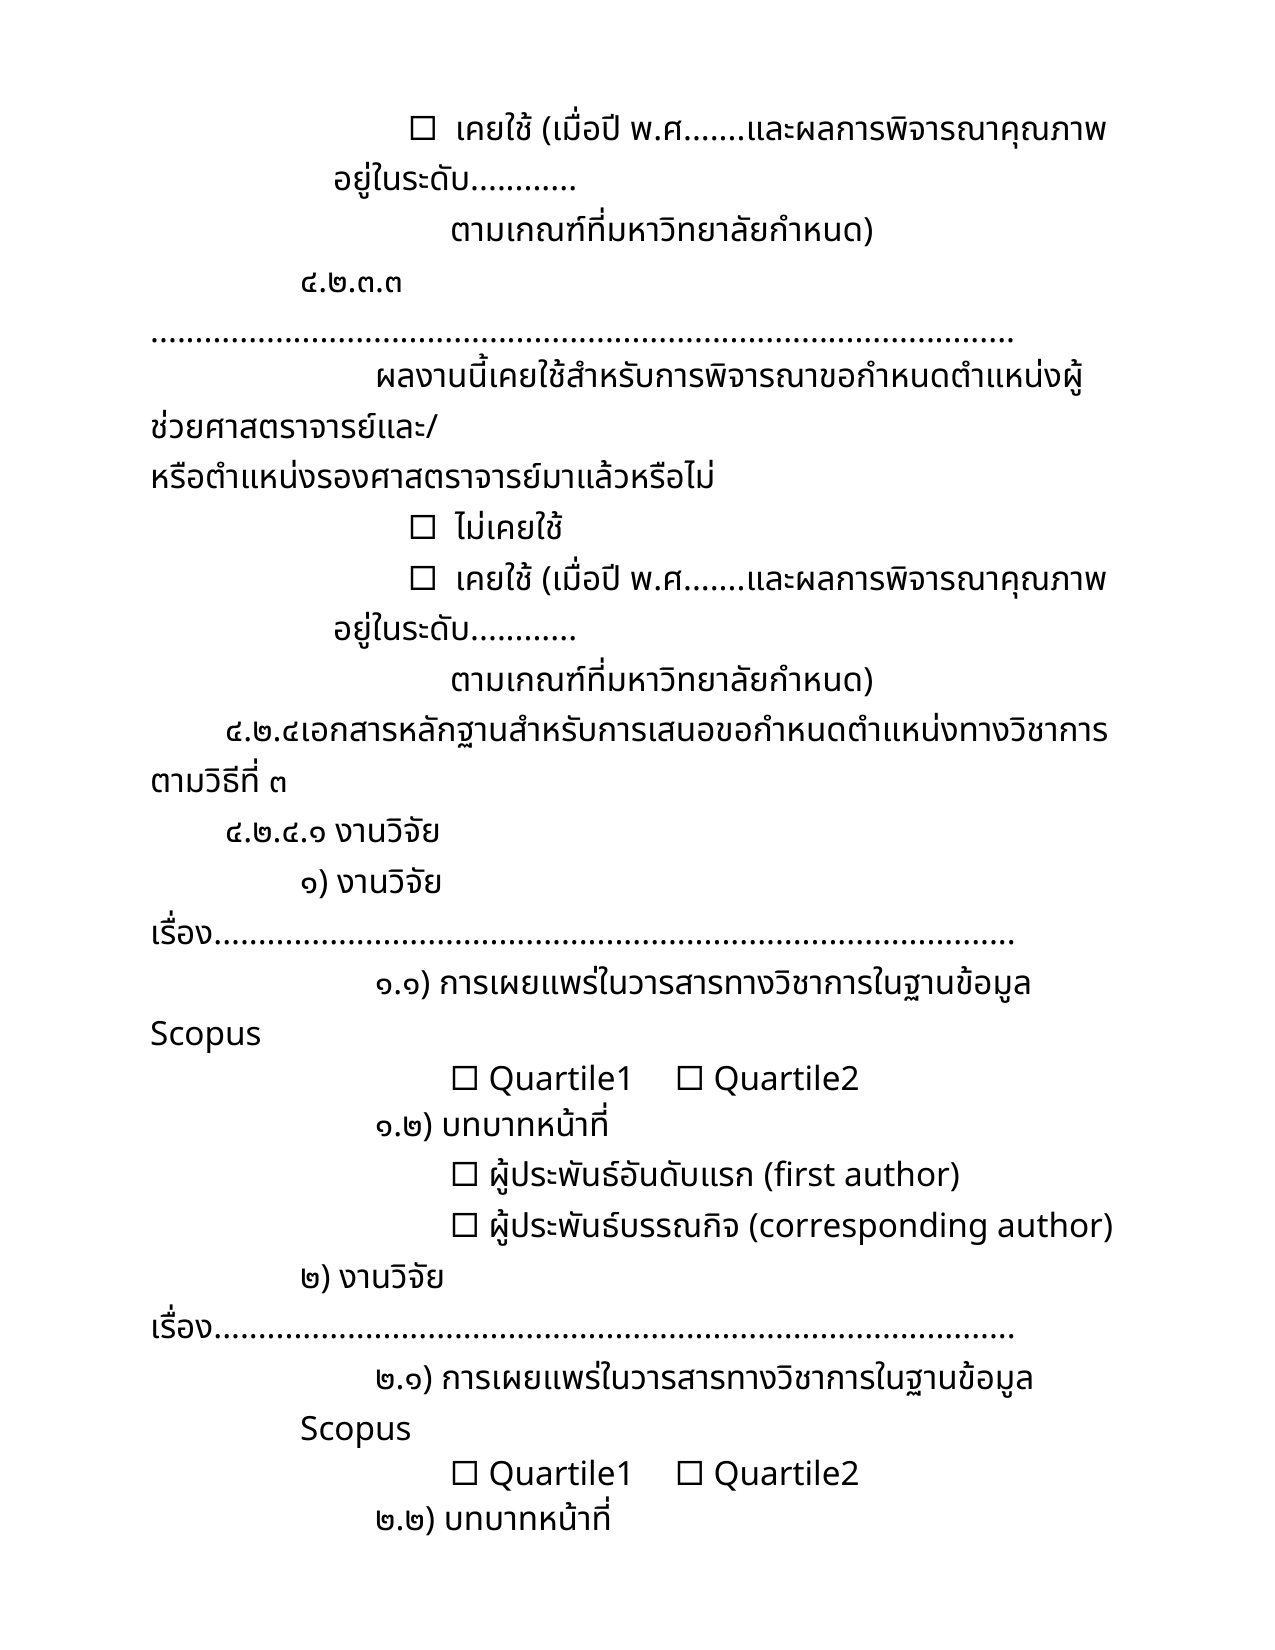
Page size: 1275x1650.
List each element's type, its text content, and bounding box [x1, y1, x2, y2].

text Quartile1 Quartile2 [300, 1450, 1125, 1495]
text ๔.๒.๔.๑ งานวิจัย [150, 807, 1125, 858]
text ๔.๒.๔ เอกสารหลักฐานสำหรับการเสนอขอกำหนดตำแหน่งทางวิชาการตามวิธีที่ ๓ [150, 706, 1125, 807]
text หรือตำแหน่งรองศาสตราจารย์มาแล้วหรือไม่ [150, 453, 1125, 504]
text เคยใช้ (เมื่อปี พ.ศ.......และผลการพิจารณาคุณภาพอยู่ในระดับ............ [333, 554, 1125, 656]
text ๑.๑) การเผยแพร่ในวารสารทางวิชาการในฐานข้อมูล Scopus [150, 959, 1125, 1055]
text ตามเกณฑ์ที่มหาวิทยาลัยกำหนด) [150, 656, 1125, 706]
text ผลงานนี้เคยใช้สำหรับการพิจารณาขอกำหนดตำแหน่งผู้ช่วยศาสตราจารย์และ/ [150, 352, 1125, 453]
text ผู้ประพันธ์บรรณกิจ (corresponding author) [375, 1202, 1125, 1252]
text ๒.๒) บทบาทหน้าที่ [300, 1495, 1125, 1546]
text เคยใช้ (เมื่อปี พ.ศ.......และผลการพิจารณาคุณภาพอยู่ในระดับ............ [333, 104, 1125, 206]
text ๑.๒) บทบาทหน้าที่ [150, 1101, 1125, 1151]
text Quartile1 Quartile2 [150, 1055, 1125, 1101]
text ผู้ประพันธ์อันดับแรก (first author) [375, 1151, 1125, 1202]
text ๒.๑) การเผยแพร่ในวารสารทางวิชาการในฐานข้อมูล Scopus [300, 1354, 1125, 1450]
text ๑) งานวิจัยเรื่อง.......................................................................................... [150, 858, 1125, 959]
text ไม่เคยใช้ [333, 504, 1125, 554]
text ๔.๒.๓.๓ ................................................................................................. [150, 256, 1125, 352]
text ตามเกณฑ์ที่มหาวิทยาลัยกำหนด) [150, 206, 1125, 256]
text ๒) งานวิจัยเรื่อง.......................................................................................... [150, 1252, 1125, 1354]
